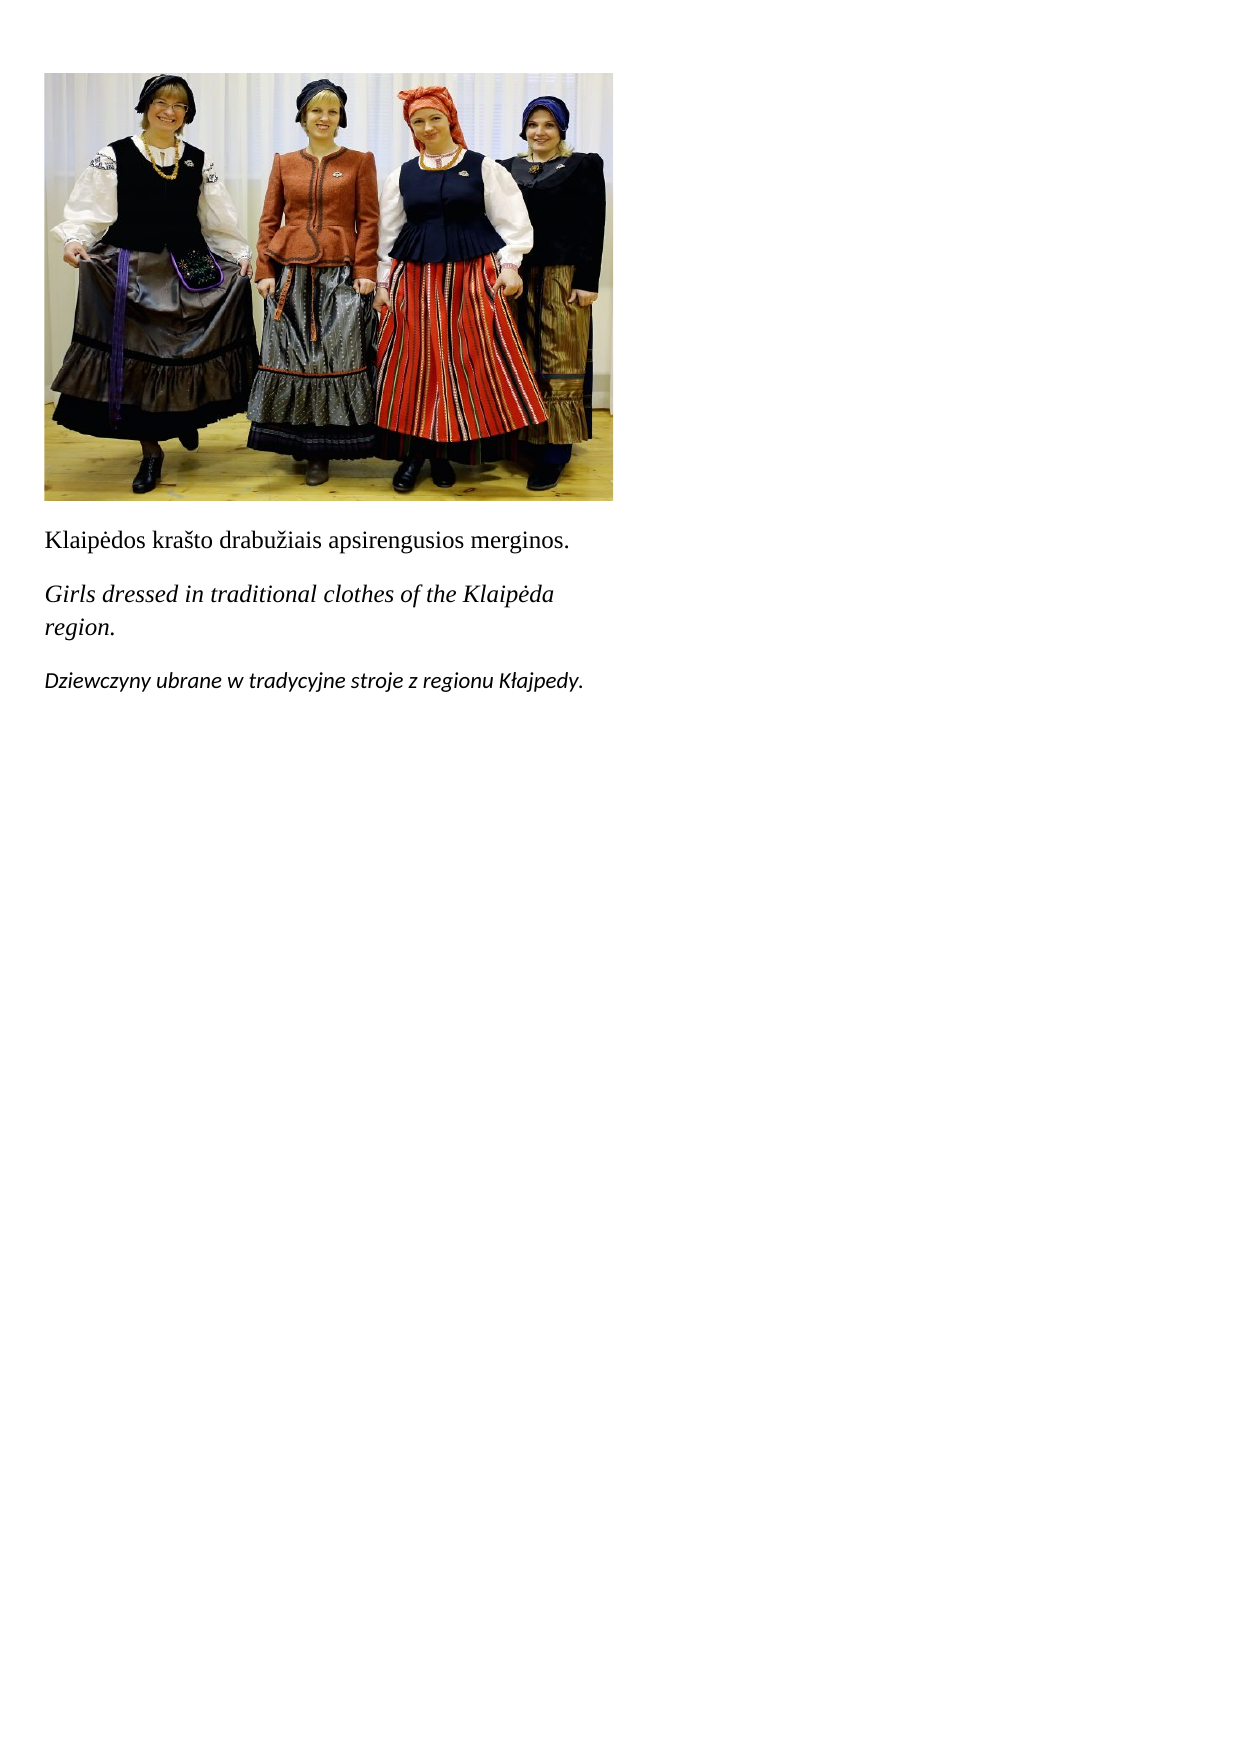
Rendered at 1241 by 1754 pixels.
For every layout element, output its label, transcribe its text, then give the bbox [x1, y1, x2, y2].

picture [44, 73, 614, 501]
text Dziewczyny ubrane w tradycyjne stroje z regionu Kłajpedy. [44, 666, 605, 694]
text Girls dressed in traditional clothes of the Klaipėda region. [44, 579, 605, 641]
text Klaipėdos krašto drabužiais apsirengusios merginos. [44, 525, 605, 554]
